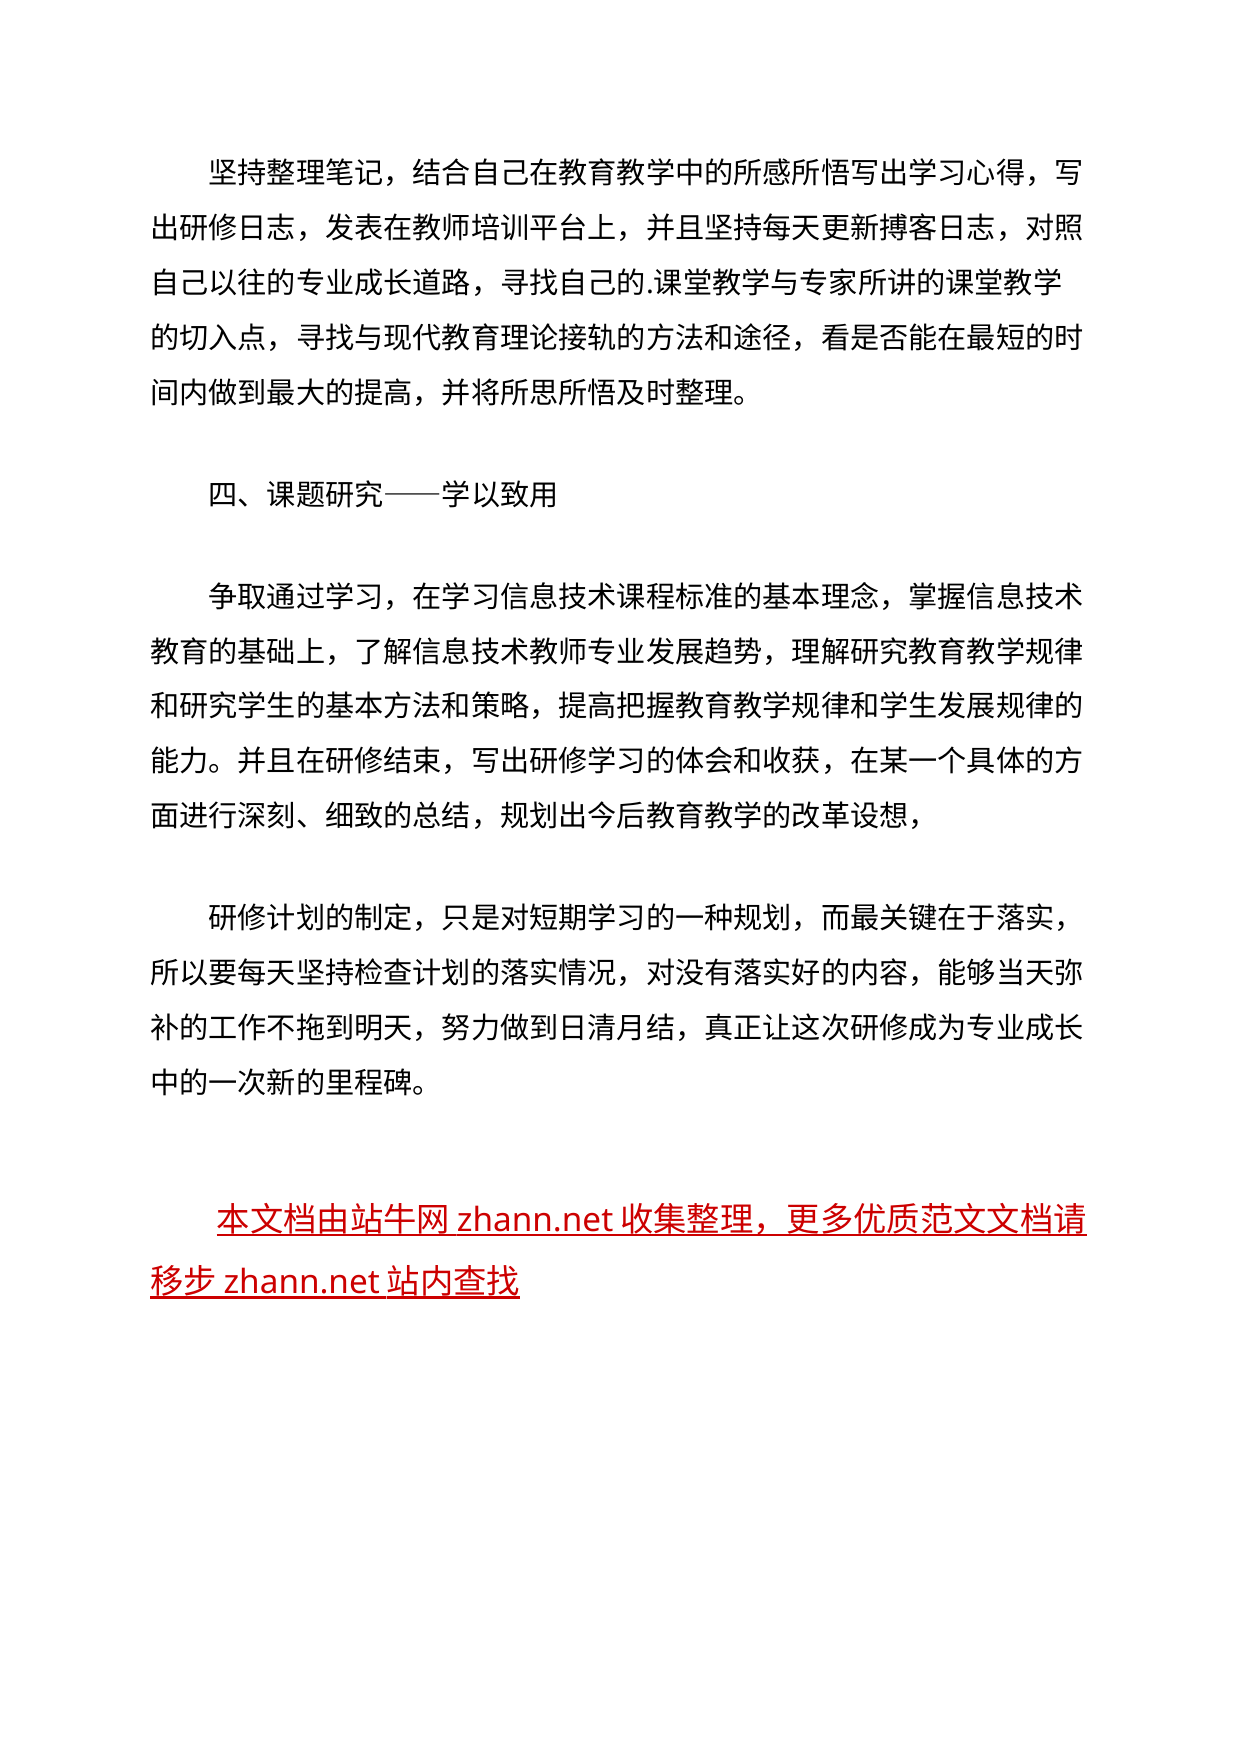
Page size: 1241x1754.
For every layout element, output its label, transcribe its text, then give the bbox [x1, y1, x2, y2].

text 研修计划的制定，只是对短期学习的一种规划，而最关键在于落实，所以要每天坚持检查计划的落实情况，对没有落实好的内容，能够当天弥补的工作不拖到明天，努力做到日清月结，真正让这次研修成为专业成长中的一次新的里程碑。 [150, 894, 1090, 1102]
text 坚持整理笔记，结合自己在教育教学中的所感所悟写出学习心得，写出研修日志，发表在教师培训平台上，并且坚持每天更新搏客日志，对照自己以往的专业成长道路，寻找自己的.课堂教学与专家所讲的课堂教学的切入点，寻找与现代教育理论接轨的方法和途径，看是否能在最短的时间内做到最大的提高，并将所思所悟及时整理。 [150, 150, 1090, 412]
text 本文档由站牛网zhann.net收集整理，更多优质范文文档请移步zhann.net站内查找 [150, 1192, 1090, 1303]
text 争取通过学习，在学习信息技术课程标准的基本理念，掌握信息技术教育的基础上，了解信息技术教师专业发展趋势，理解研究教育教学规律和研究学生的基本方法和策略，提高把握教育教学规律和学生发展规律的能力。并且在研修结束，写出研修学习的体会和收获，在某一个具体的方面进行深刻、细致的总结，规划出今后教育教学的改革设想， [150, 573, 1090, 835]
text 四、课题研究——学以致用 [150, 471, 1090, 514]
